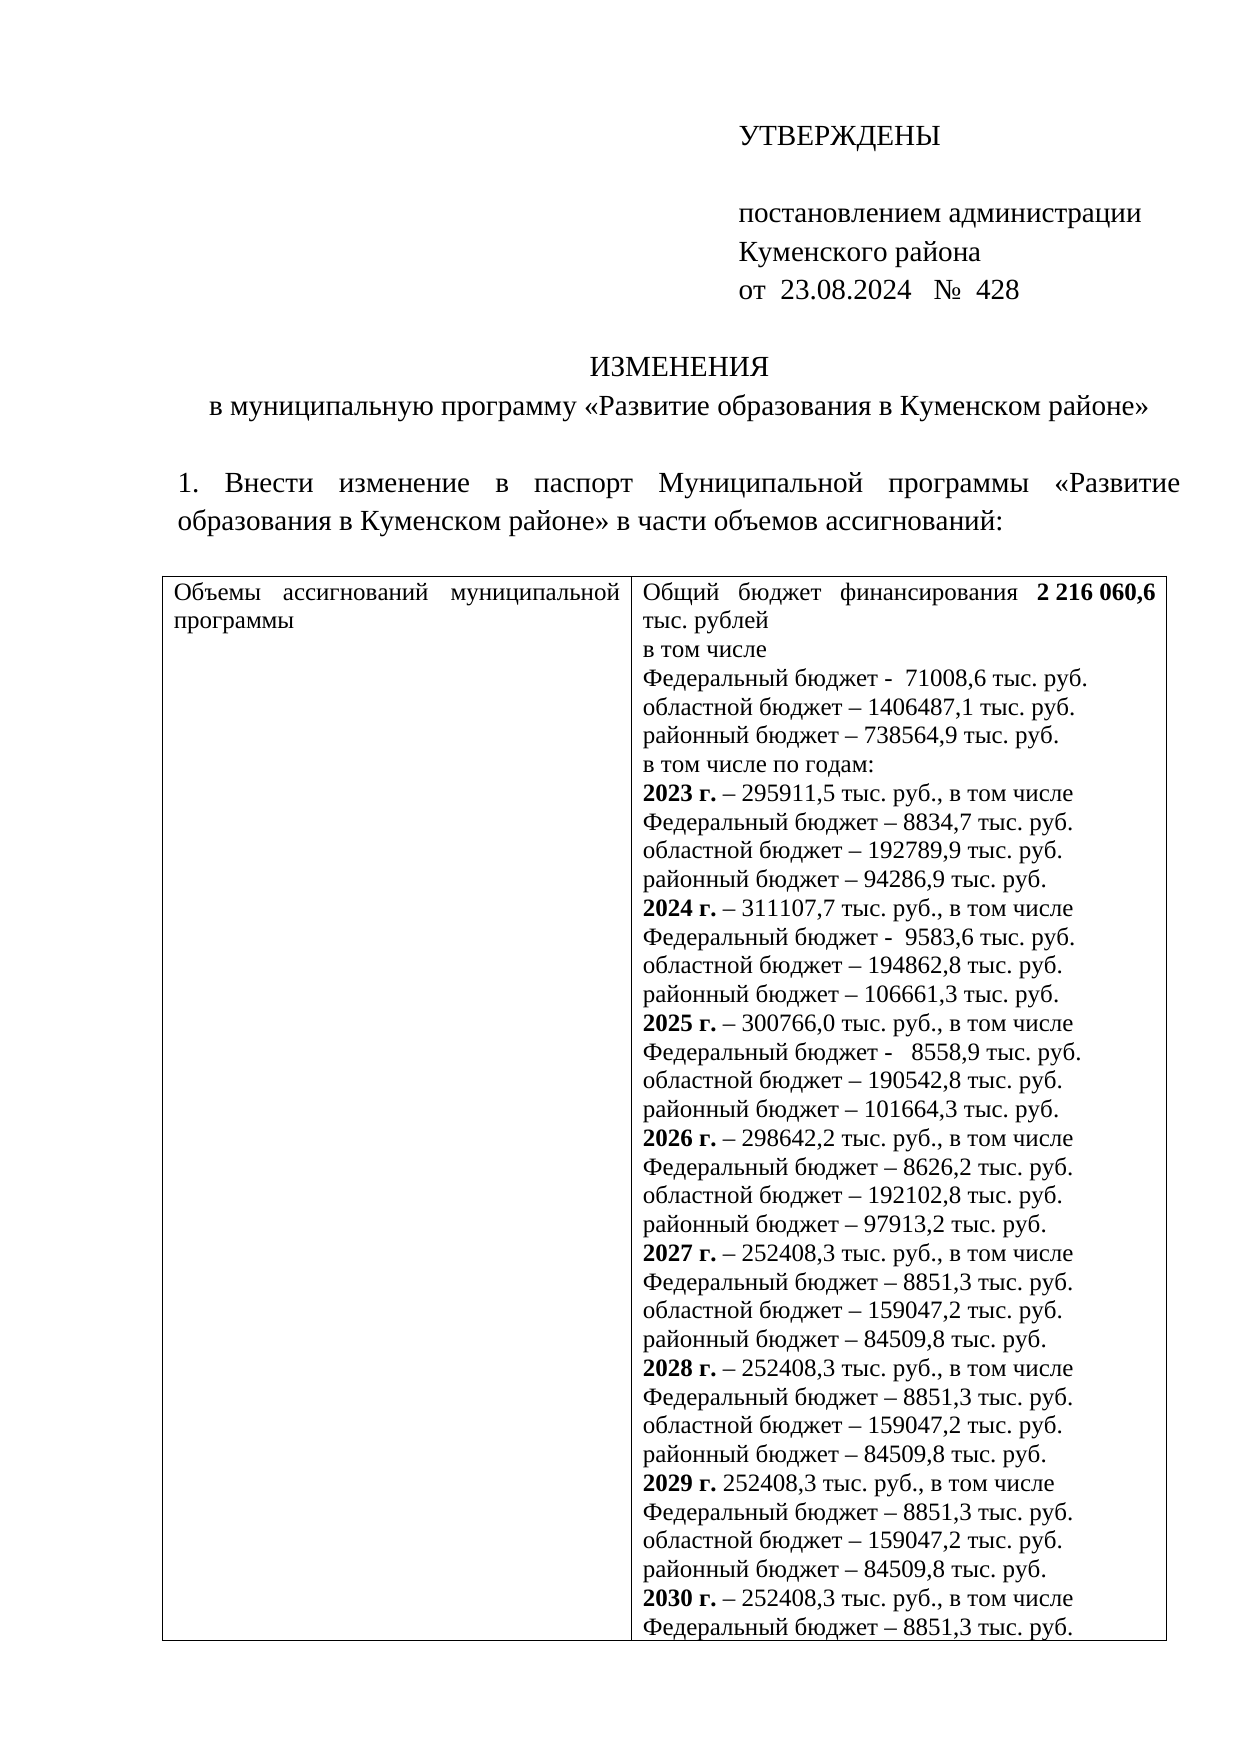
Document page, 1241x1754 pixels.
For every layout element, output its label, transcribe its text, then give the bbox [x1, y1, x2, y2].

text в муниципальную программу «Развитие образования в Куменском районе» [177, 388, 1181, 421]
text ИЗМЕНЕНИЯ [177, 349, 1181, 383]
text постановлением администрации [177, 195, 1181, 229]
text от 23.08.2024 № 428 [177, 272, 1181, 306]
text УТВЕРЖДЕНЫ [177, 118, 1181, 152]
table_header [163, 577, 631, 1640]
text Куменского района [177, 234, 1181, 267]
text 1. Внести изменение в паспорт Муниципальной программы «Развитие образования в Куменском районе» в части объемов ассигнований: [177, 465, 1181, 537]
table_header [632, 577, 1166, 1640]
